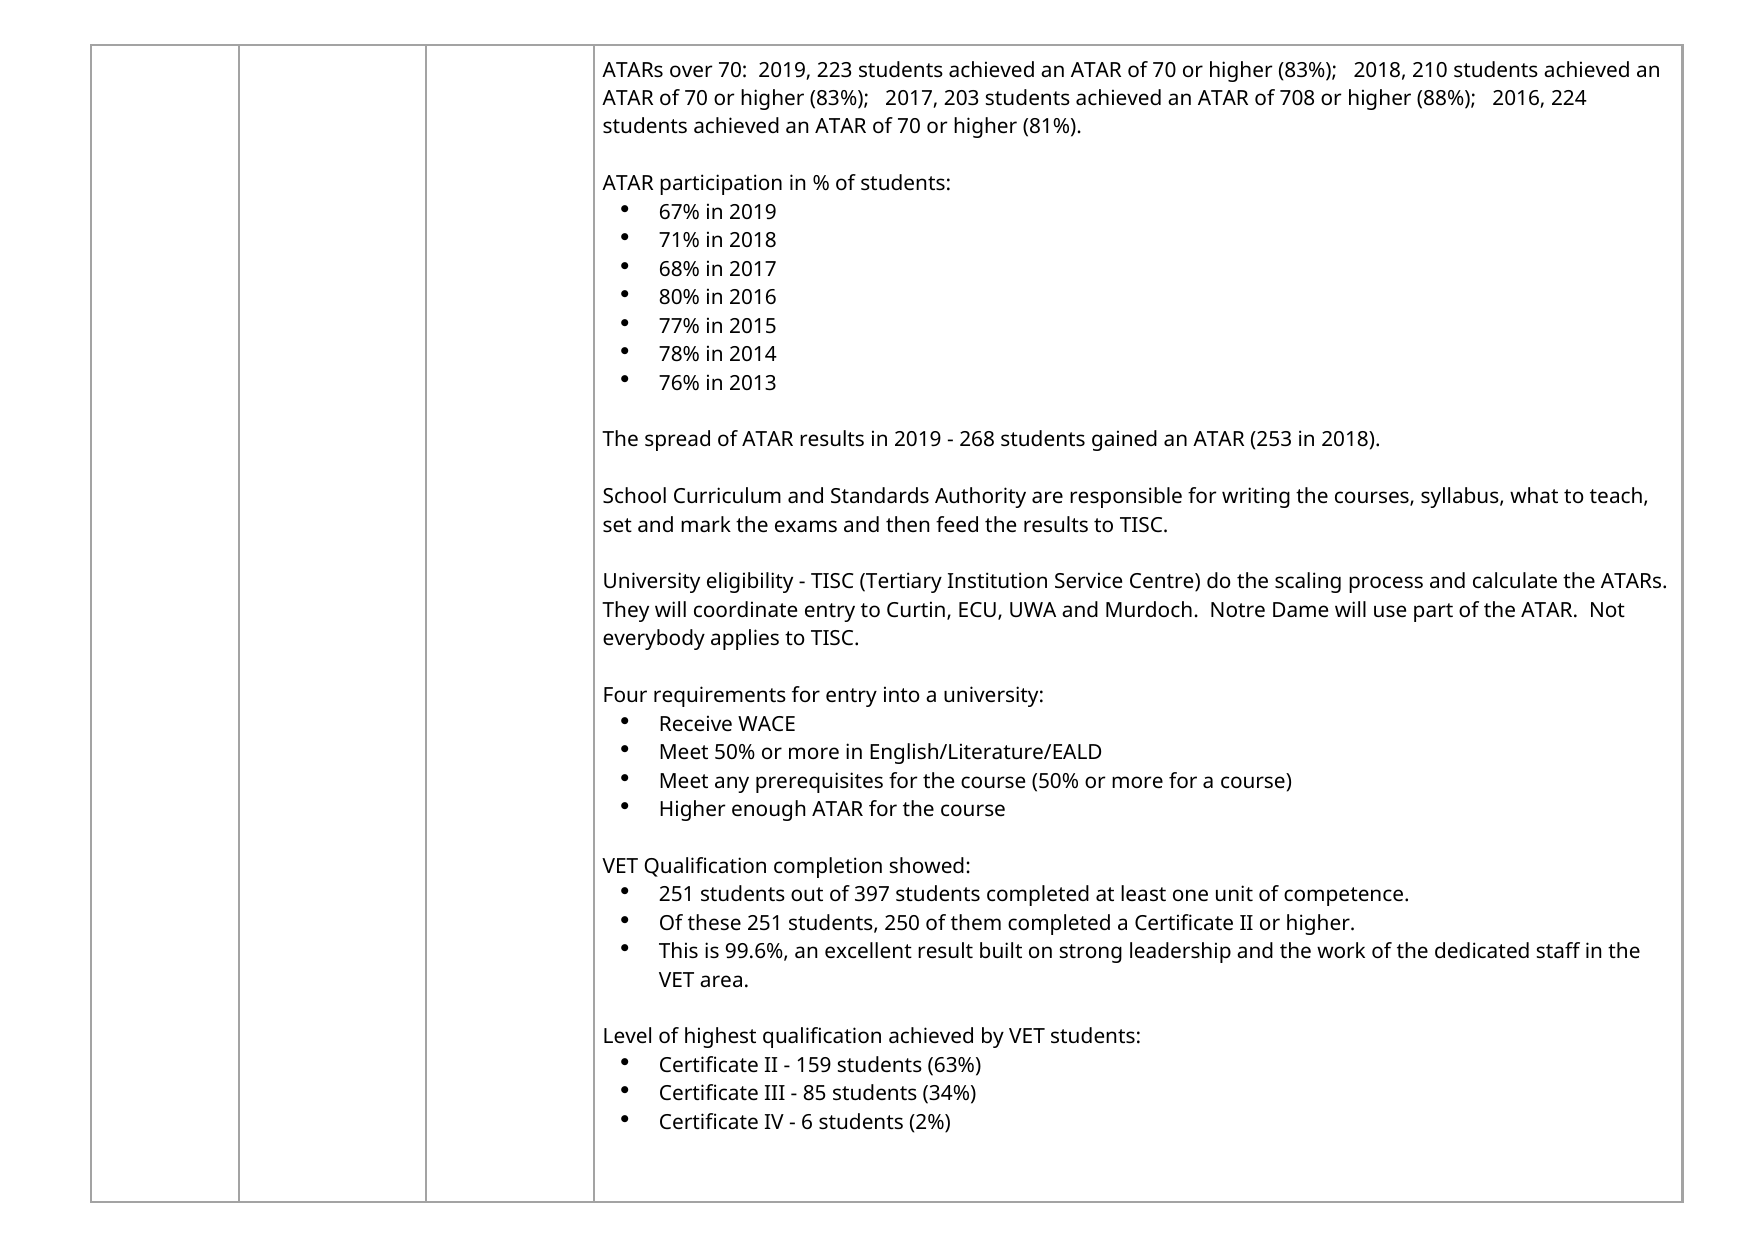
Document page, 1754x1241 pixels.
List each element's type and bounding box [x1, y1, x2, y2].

table_cell [92, 46, 238, 1201]
table_cell [240, 46, 425, 1201]
table_cell [595, 46, 1681, 1201]
table_cell [427, 46, 593, 1201]
